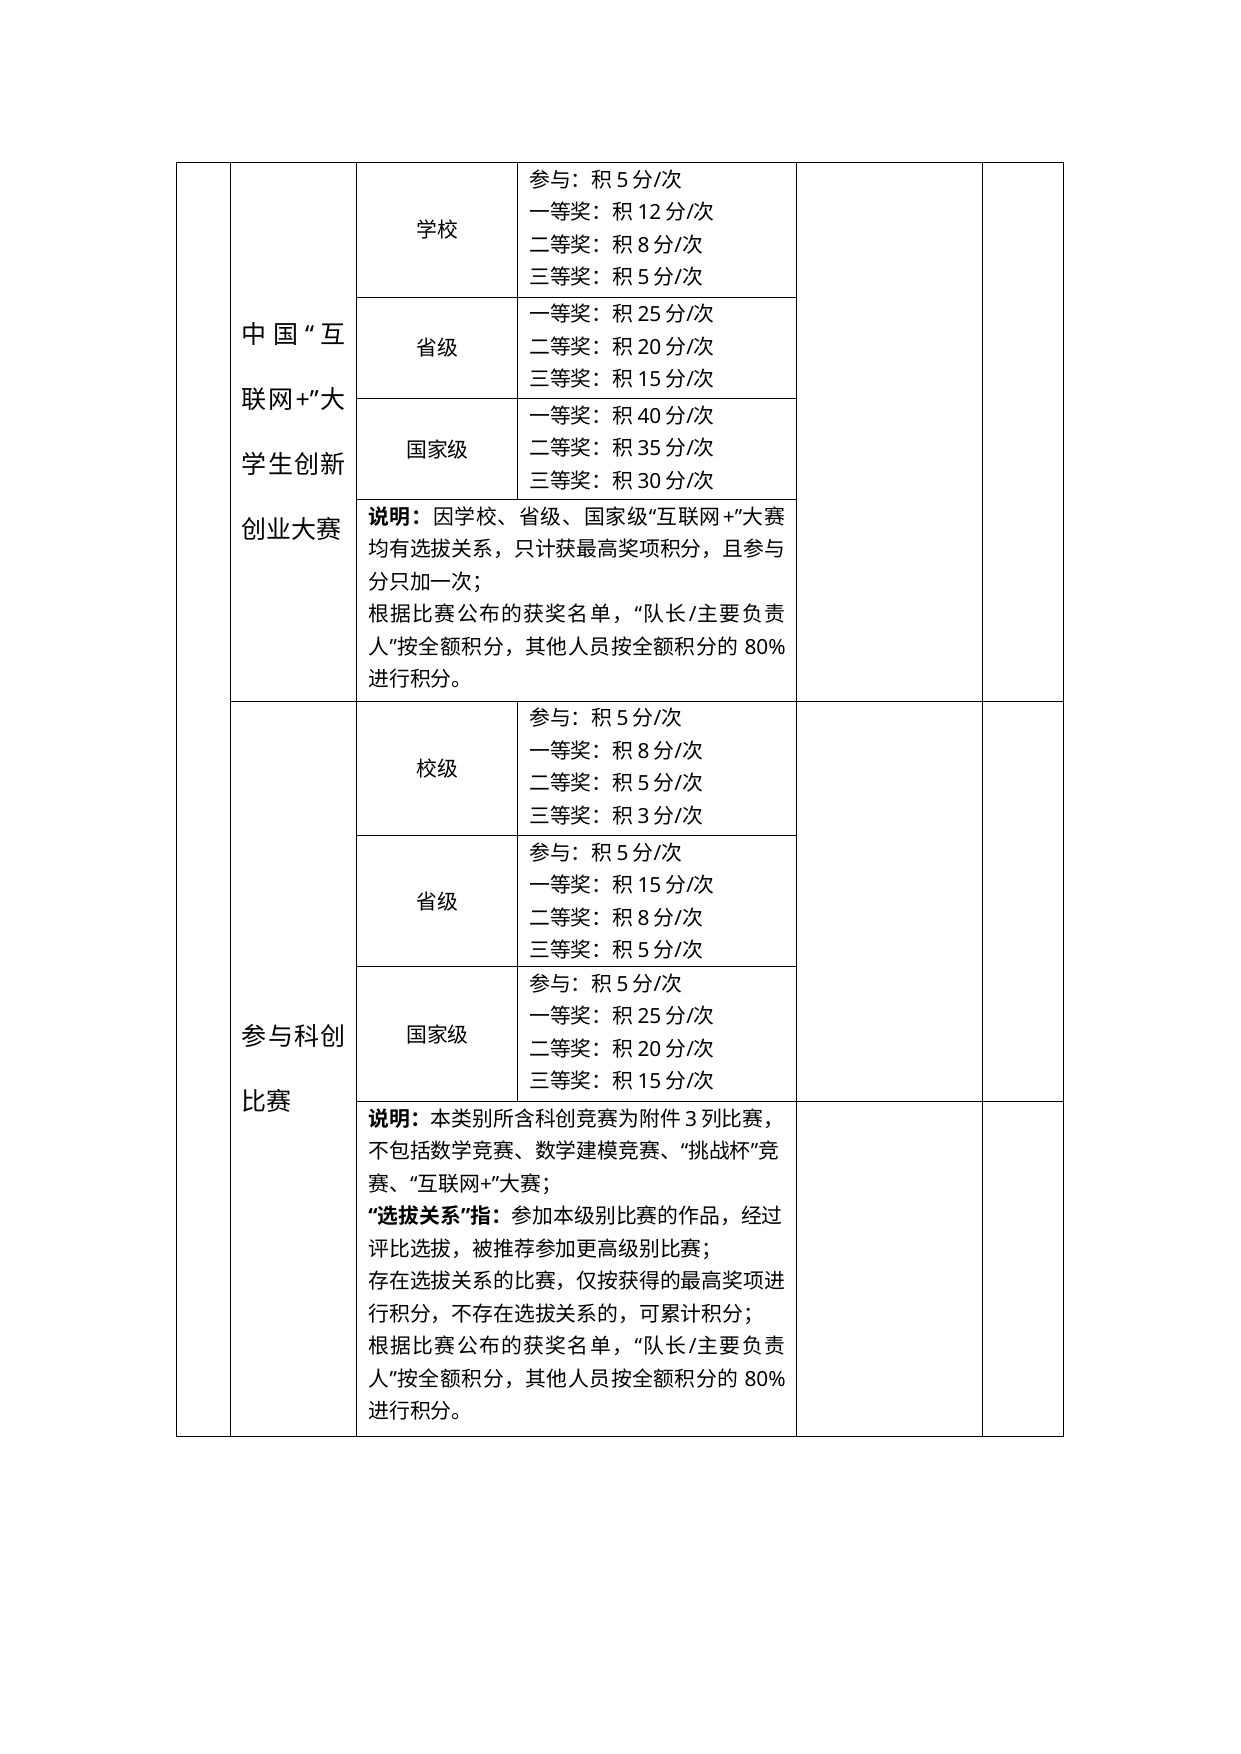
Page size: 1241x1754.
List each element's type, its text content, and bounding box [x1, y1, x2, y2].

table_cell [983, 1102, 1063, 1436]
table_cell 一等奖：积25分/次 二等奖：积20分/次 三等奖：积15分/次 [518, 298, 796, 398]
table_cell 国家级 [357, 967, 517, 1101]
table_cell [983, 163, 1063, 701]
table_cell 省级 [357, 836, 517, 966]
table_cell 一等奖：积40分/次 二等奖：积35分/次 三等奖：积30分/次 [518, 399, 796, 499]
table_cell [797, 1102, 982, 1436]
table_cell 参与：积5分/次 一等奖：积8分/次 二等奖：积5分/次 三等奖：积3分/次 [518, 702, 796, 835]
table_cell [797, 163, 982, 701]
table_cell 中国“互联网+”大学生创新创业大赛 [231, 163, 356, 701]
table_cell 参与：积5分/次 一等奖：积12分/次 二等奖：积8分/次 三等奖：积5分/次 [518, 163, 796, 297]
table_cell 参与：积5分/次 一等奖：积15分/次 二等奖：积8分/次 三等奖：积5分/次 [518, 836, 796, 966]
table_cell 说明：因学校、省级、国家级“互联网+”大赛均有选拔关系，只计获最高奖项积分，且参与分只加一次； 根据比赛公布的获奖名单，“队长/主要负责人”按全额积分，其他人员按全额积分的80%进行积分。 [357, 500, 796, 701]
table_cell 校级 [357, 702, 517, 835]
table_cell 学校 [357, 163, 517, 297]
table_cell [797, 702, 982, 1101]
table_cell 参与：积5分/次 一等奖：积25分/次 二等奖：积20分/次 三等奖：积15分/次 [518, 967, 796, 1101]
table_cell [983, 702, 1063, 1101]
table_cell 说明：本类别所含科创竞赛为附件3列比赛，不包括数学竞赛、数学建模竞赛、“挑战杯”竞赛、“互联网+”大赛； “选拔关系”指：参加本级别比赛的作品，经过评比选拔，被推荐参加更高级别比赛； 存在选拔关系的比赛，仅按获得的最高奖项进行积分，不存在选拔关系的，可累计积分； 根据比赛公布的获奖名单，“队长/主要负责人”按全额积分，其他人员按全额积分的80%进行积分。 [357, 1102, 796, 1436]
table_cell 国家级 [357, 399, 517, 499]
table_cell 参与科创比赛 [231, 702, 356, 1436]
table_cell 省级 [357, 298, 517, 398]
